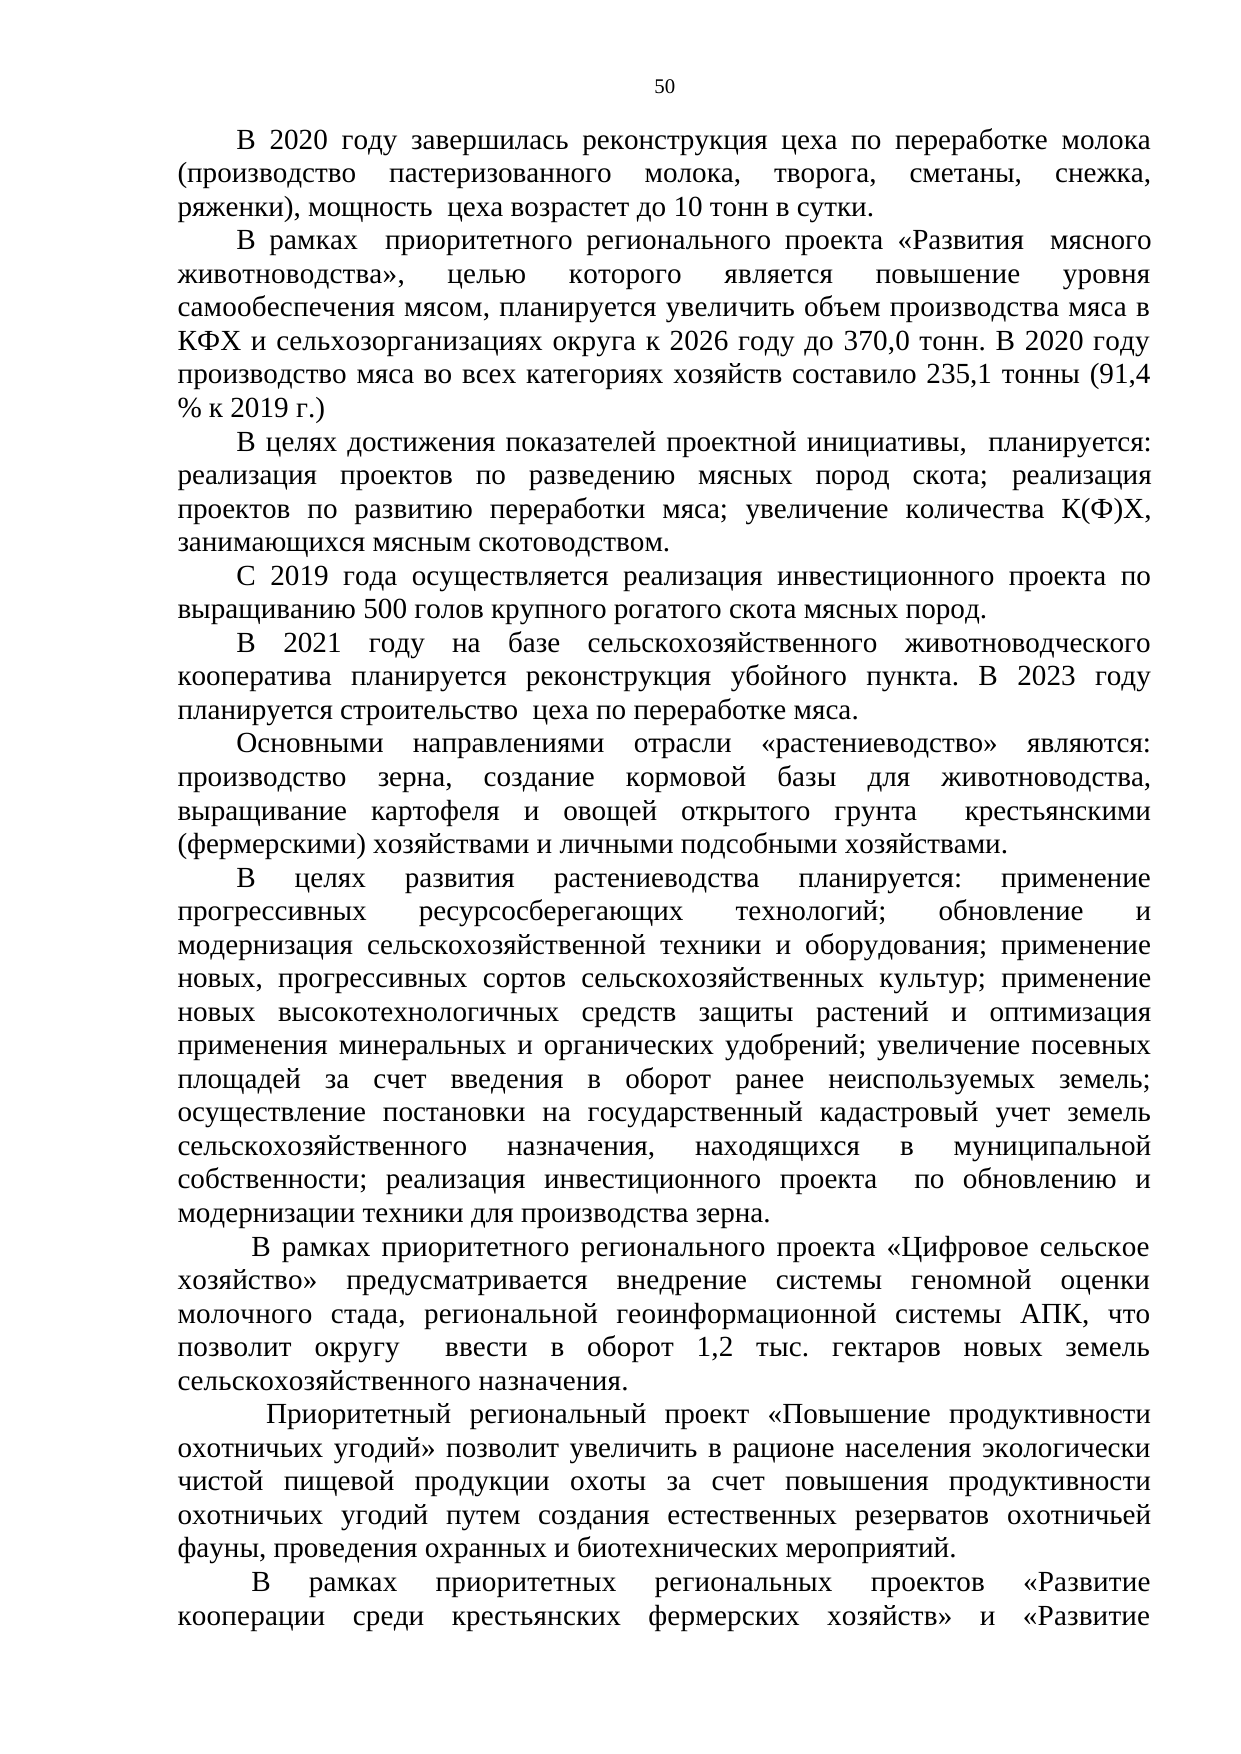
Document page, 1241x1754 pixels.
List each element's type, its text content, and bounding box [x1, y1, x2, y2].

text В 2020 году завершилась реконструкция цеха по переработке молока (производство пастеризованного молока, творога, сметаны, снежка, ряженки), мощность цеха возрастет до 10 тонн в сутки. [177, 122, 1152, 222]
text В рамках приоритетного регионального проекта «Цифровое сельское хозяйство» предусматривается внедрение системы геномной оценки молочного стада, региональной геоинформационной системы АПК, что позволит округу ввести в оборот 1,2 тыс. гектаров новых земель сельскохозяйственного назначения. [177, 1229, 1152, 1396]
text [177, 1564, 1152, 1631]
text Основными направлениями отрасли «растениеводство» являются: производство зерна, создание кормовой базы для животноводства, выращивание картофеля и овощей открытого грунта крестьянскими (фермерскими) хозяйствами и личными подсобными хозяйствами. [177, 726, 1152, 860]
text В рамках приоритетного регионального проекта «Развития мясного животноводства», целью которого является повышение уровня самообеспечения мясом, планируется увеличить объем производства мяса в КФХ и сельхозорганизациях округа к 2026 году до 370,0 тонн. В 2020 году производство мяса во всех категориях хозяйств составило 235,1 тонны (91,4 % к 2019 г.) [177, 222, 1152, 424]
text В 2021 году на базе сельскохозяйственного животноводческого кооператива планируется реконструкция убойного пункта. В 2023 году планируется строительство цеха по переработке мяса. [177, 625, 1152, 726]
text В целях достижения показателей проектной инициативы, планируется: реализация проектов по разведению мясных пород скота; реализация проектов по развитию переработки мяса; увеличение количества К(Ф)Х, занимающихся мясным скотоводством. [177, 424, 1152, 558]
text В целях развития растениеводства планируется: применение прогрессивных ресурсосберегающих технологий; обновление и модернизация сельскохозяйственной техники и оборудования; применение новых, прогрессивных сортов сельскохозяйственных культур; применение новых высокотехнологичных средств защиты растений и оптимизация применения минеральных и органических удобрений; увеличение посевных площадей за счет введения в оборот ранее неиспользуемых земель; осуществление постановки на государственный кадастровый учет земель сельскохозяйственного назначения, находящихся в муниципальной собственности; реализация инвестиционного проекта по обновлению и модернизации техники для производства зерна. [177, 860, 1152, 1229]
text Приоритетный региональный проект «Повышение продуктивности охотничьих угодий» позволит увеличить в рационе населения экологически чистой пищевой продукции охоты за счет повышения продуктивности охотничьих угодий путем создания естественных резерватов охотничьей фауны, проведения охранных и биотехнических мероприятий. [177, 1396, 1152, 1564]
text С 2019 года осуществляется реализация инвестиционного проекта по выращиванию 500 голов крупного рогатого скота мясных пород. [177, 558, 1152, 625]
